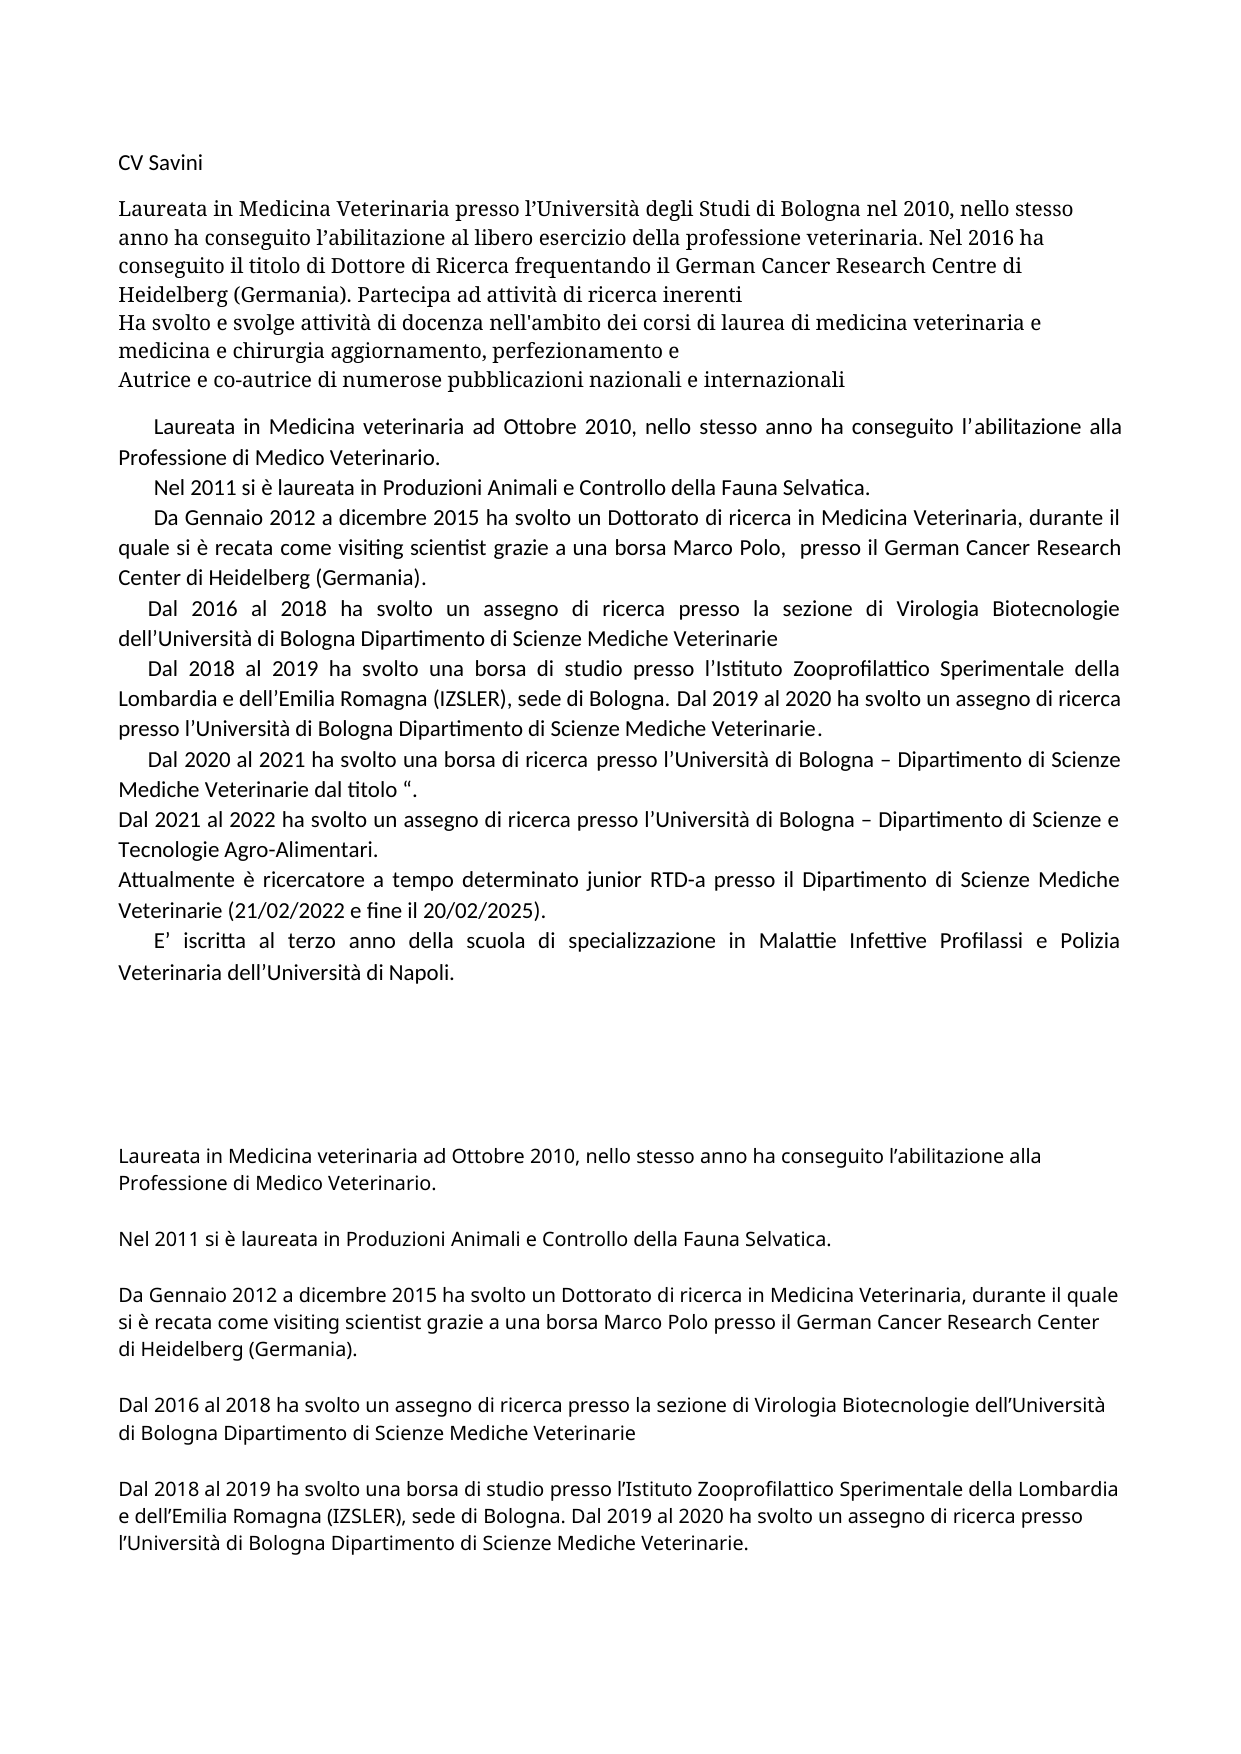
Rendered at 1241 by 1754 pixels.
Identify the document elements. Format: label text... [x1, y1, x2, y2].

text Da Gennaio 2012 a dicembre 2015 ha svolto un Dottorato di ricerca in Medicina Veterinaria, durante il quale si è recata come visiting scientist grazie a una borsa Marco Polo, presso il German Cancer Research Center di Heidelberg (Germania). [118, 503, 1122, 591]
text Dal 2020 al 2021 ha svolto una borsa di ricerca presso l’Università di Bologna – Dipartimento di Scienze Mediche Veterinarie dal titolo “. [118, 745, 1122, 803]
text Dal 2016 al 2018 ha svolto un assegno di ricerca presso la sezione di Virologia Biotecnologie dell’Università di Bologna Dipartimento di Scienze Mediche Veterinarie [118, 594, 1122, 652]
text Dal 2018 al 2019 ha svolto una borsa di studio presso l’Istituto Zooprofilattico Sperimentale della Lombardia e dell’Emilia Romagna (IZSLER), sede di Bologna. Dal 2019 al 2020 ha svolto un assegno di ricerca presso l’Università di Bologna Dipartimento di Scienze Mediche Veterinarie. [118, 654, 1122, 742]
text Laureata in Medicina Veterinaria presso l’Università degli Studi di Bologna nel 2010, nello stesso anno ha conseguito l’abilitazione al libero esercizio della professione veterinaria. Nel 2016 ha conseguito il titolo di Dottore di Ricerca frequentando il German Cancer Research Centre di Heidelberg (Germania). Partecipa ad attività di ricerca inerenti [118, 194, 1122, 308]
text E’ iscritta al terzo anno della scuola di specializzazione in Malattie Infettive Profilassi e Polizia Veterinaria dell’Università di Napoli. [118, 926, 1122, 987]
text Dal 2016 al 2018 ha svolto un assegno di ricerca presso la sezione di Virologia Biotecnologie dell’Università di Bologna Dipartimento di Scienze Mediche Veterinarie [118, 1392, 1122, 1446]
text Nel 2011 si è laureata in Produzioni Animali e Controllo della Fauna Selvatica. [118, 1226, 1122, 1252]
text Dal 2021 al 2022 ha svolto un assegno di ricerca presso l’Università di Bologna – Dipartimento di Scienze e Tecnologie Agro-Alimentari. [118, 805, 1122, 863]
text Da Gennaio 2012 a dicembre 2015 ha svolto un Dottorato di ricerca in Medicina Veterinaria, durante il quale si è recata come visiting scientist grazie a una borsa Marco Polo presso il German Cancer Research Center di Heidelberg (Germania). [118, 1282, 1122, 1363]
text Laureata in Medicina veterinaria ad Ottobre 2010, nello stesso anno ha conseguito l’abilitazione alla Professione di Medico Veterinario. [118, 1142, 1122, 1196]
text Nel 2011 si è laureata in Produzioni Animali e Controllo della Fauna Selvatica. [118, 473, 1122, 501]
text Laureata in Medicina veterinaria ad Ottobre 2010, nello stesso anno ha conseguito l’abilitazione alla Professione di Medico Veterinario. [118, 412, 1122, 471]
text Attualmente è ricercatore a tempo determinato junior RTD-a presso il Dipartimento di Scienze Mediche Veterinarie (21/02/2022 e fine il 20/02/2025). [118, 866, 1122, 924]
text Dal 2018 al 2019 ha svolto una borsa di studio presso l’Istituto Zooprofilattico Sperimentale della Lombardia e dell’Emilia Romagna (IZSLER), sede di Bologna. Dal 2019 al 2020 ha svolto un assegno di ricerca presso l’Università di Bologna Dipartimento di Scienze Mediche Veterinarie. [118, 1475, 1122, 1556]
text Autrice e co-autrice di numerose pubblicazioni nazionali e internazionali [118, 365, 1122, 393]
text CV Savini [118, 148, 1122, 176]
text Ha svolto e svolge attività di docenza nell'ambito dei corsi di laurea di medicina veterinaria e medicina e chirurgia aggiornamento, perfezionamento e [118, 308, 1122, 365]
